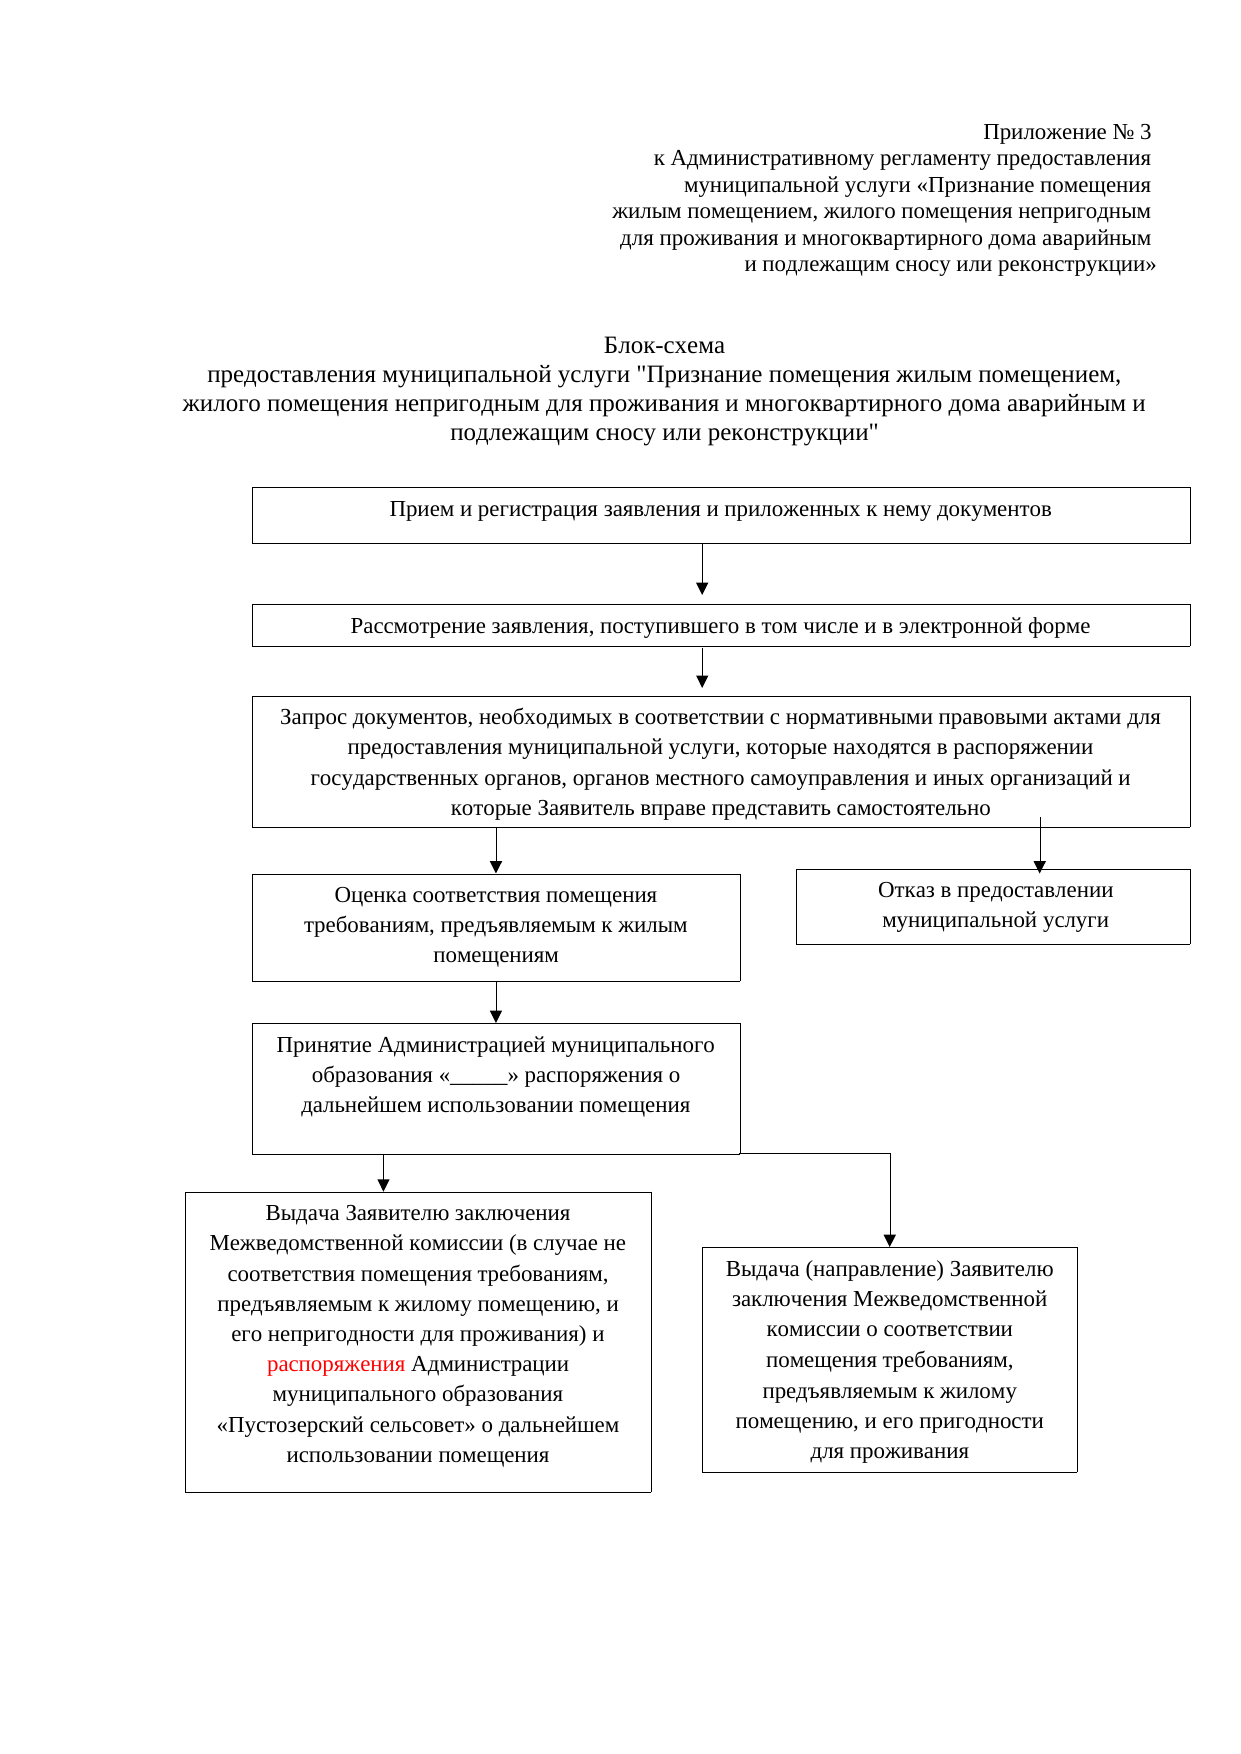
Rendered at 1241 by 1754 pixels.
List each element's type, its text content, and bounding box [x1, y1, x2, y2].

text муниципальной услуги «Признание помещения [177, 171, 1152, 197]
text жилым помещением, жилого помещения непригодным [177, 197, 1152, 223]
title к Административному регламенту предоставления [177, 144, 1152, 171]
text Блок-схема [177, 330, 1152, 359]
text Приложение № 3 [177, 118, 1152, 144]
text для проживания и многоквартирного дома аварийным [177, 223, 1152, 250]
text и подлежащим сносу или реконструкции» [177, 250, 1157, 276]
text предоставления муниципальной услуги "Признание помещения жилым помещением, жилого помещения непригодным для проживания и многоквартирного дома аварийным и подлежащим сносу или реконструкции" [177, 359, 1152, 445]
